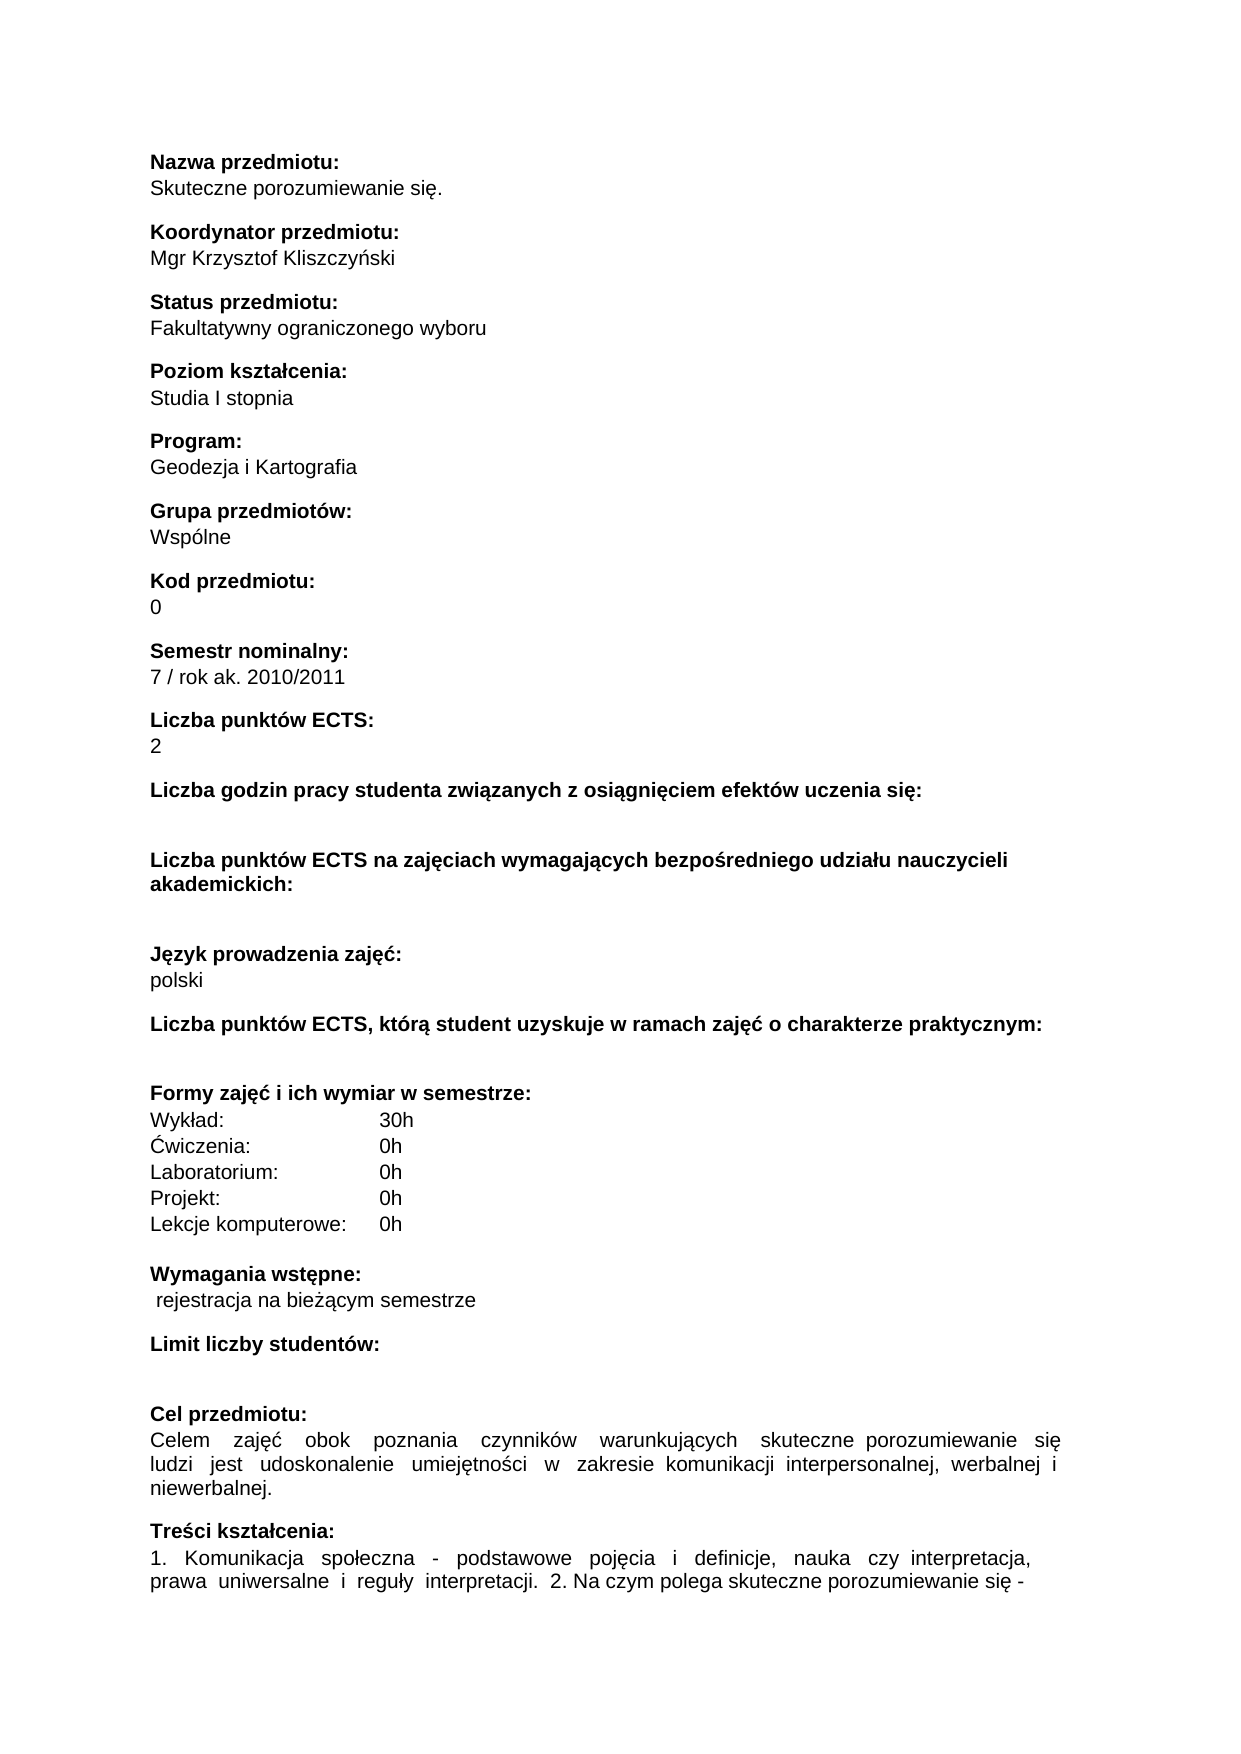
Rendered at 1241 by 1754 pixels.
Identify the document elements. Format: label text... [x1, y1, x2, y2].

table_header Wykład: [140, 1108, 367, 1132]
table_cell 0h [369, 1132, 597, 1158]
text Cel przedmiotu: [150, 1402, 1090, 1426]
text Fakultatywny ograniczonego wyboru [150, 316, 1090, 339]
table_cell 0h [369, 1158, 597, 1184]
text Liczba punktów ECTS na zajęciach wymagających bezpośredniego udziału nauczycieli akademickich: [150, 848, 1090, 896]
text Celem zajęć obok poznania czynników warunkujących skuteczne porozumiewanie się ludzi jest udoskonalenie umiejętności w zakresie komunikacji interpersonalnej, werbalnej i niewerbalnej. [150, 1428, 1090, 1499]
text polski [150, 968, 1090, 992]
table_cell Ćwiczenia: [140, 1134, 367, 1158]
text Nazwa przedmiotu: [150, 150, 1090, 174]
text Wymagania wstępne: [150, 1262, 1090, 1286]
text Program: [150, 429, 1090, 453]
text Poziom kształcenia: [150, 359, 1090, 383]
text Język prowadzenia zajęć: [150, 942, 1090, 966]
text Studia I stopnia [150, 385, 1090, 409]
text Koordynator przedmiotu: [150, 220, 1090, 244]
text Treści kształcenia: [150, 1519, 1090, 1543]
text Formy zajęć i ich wymiar w semestrze: [150, 1081, 1090, 1105]
table_header 30h [369, 1108, 597, 1132]
table_cell Laboratorium: [140, 1160, 367, 1184]
text 7 / rok ak. 2010/2011 [150, 664, 1090, 688]
text rejestracja na bieżącym semestrze [150, 1288, 1090, 1312]
table_cell 0h [369, 1210, 597, 1236]
text 2 [150, 734, 1090, 758]
text Limit liczby studentów: [150, 1332, 1090, 1356]
text 0 [150, 595, 1090, 619]
text Liczba punktów ECTS, którą student uzyskuje w ramach zajęć o charakterze praktycznym: [150, 1011, 1090, 1035]
text Skuteczne porozumiewanie się. [150, 176, 1090, 200]
text Liczba godzin pracy studenta związanych z osiągnięciem efektów uczenia się: [150, 778, 1090, 802]
text Liczba punktów ECTS: [150, 708, 1090, 732]
table_cell 0h [369, 1184, 597, 1210]
text Status przedmiotu: [150, 289, 1090, 313]
text Wspólne [150, 525, 1090, 549]
text Semestr nominalny: [150, 638, 1090, 662]
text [150, 1545, 1090, 1593]
text Geodezja i Kartografia [150, 455, 1090, 479]
text Kod przedmiotu: [150, 569, 1090, 593]
text Mgr Krzysztof Kliszczyński [150, 246, 1090, 270]
table_cell Lekcje komputerowe: [140, 1212, 367, 1236]
table_cell Projekt: [140, 1186, 367, 1210]
text Grupa przedmiotów: [150, 499, 1090, 523]
